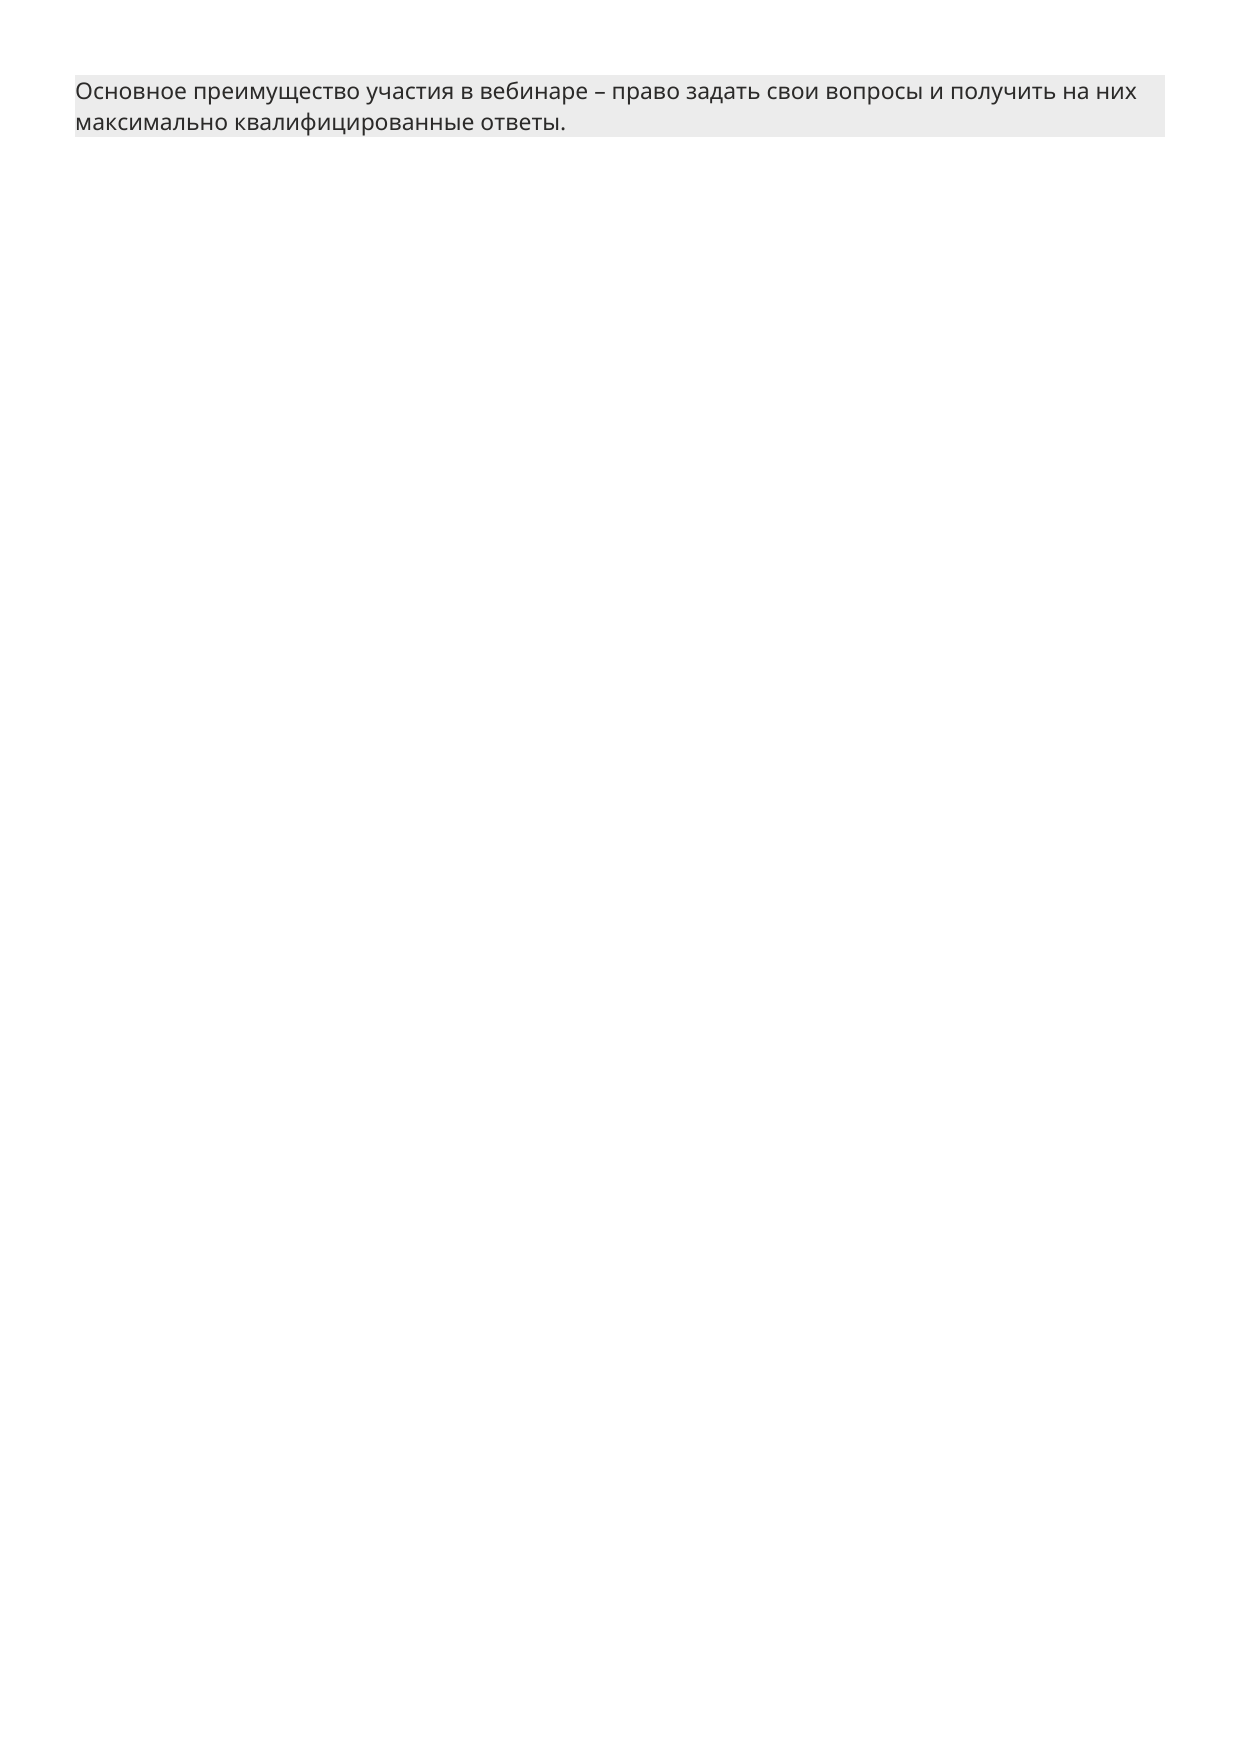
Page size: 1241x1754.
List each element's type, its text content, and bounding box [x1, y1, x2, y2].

text Основное преимущество участия в вебинаре – право задать свои вопросы и получить на них максимально квалифицированные ответы. [75, 75, 1165, 137]
